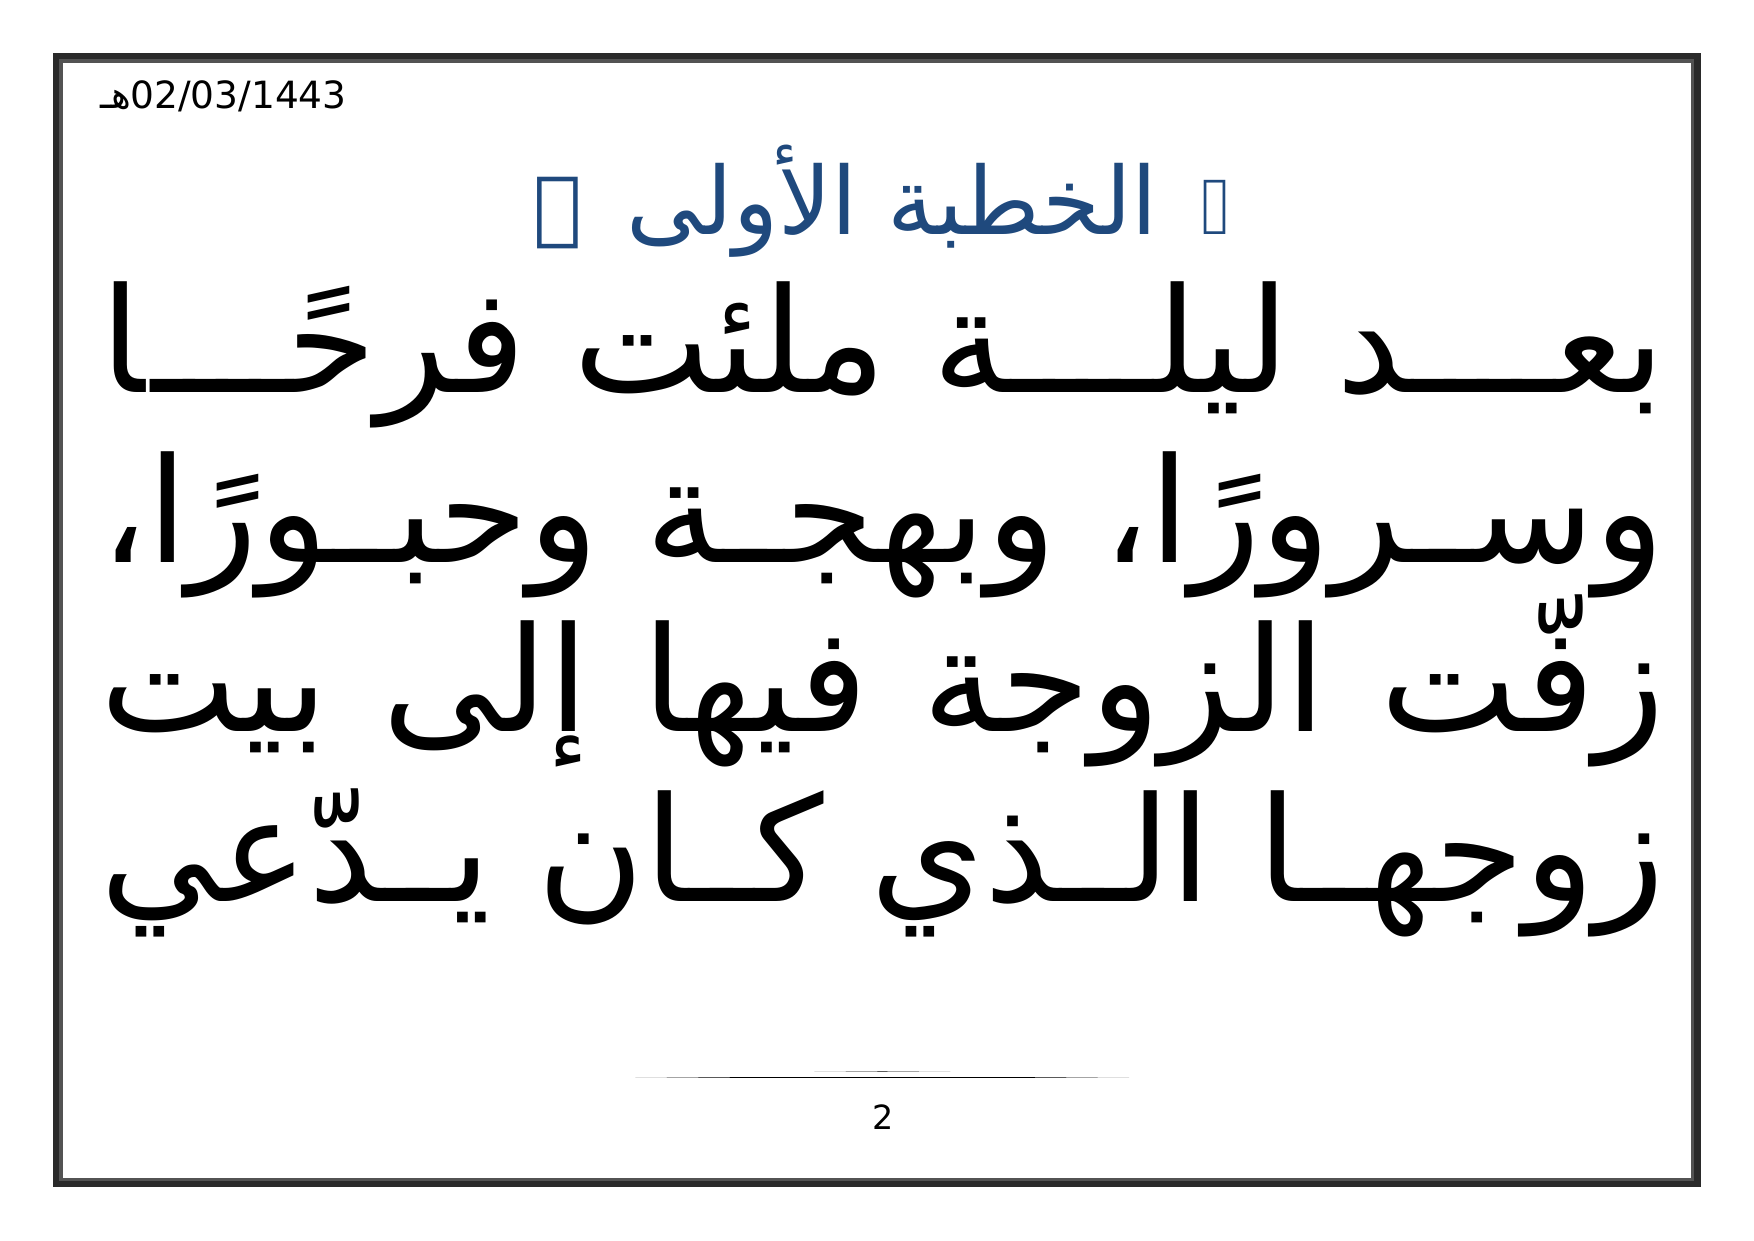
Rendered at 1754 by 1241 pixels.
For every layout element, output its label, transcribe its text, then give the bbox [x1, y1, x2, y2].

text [100, 257, 1665, 936]
text الخطبة الأولى [100, 148, 1665, 257]
